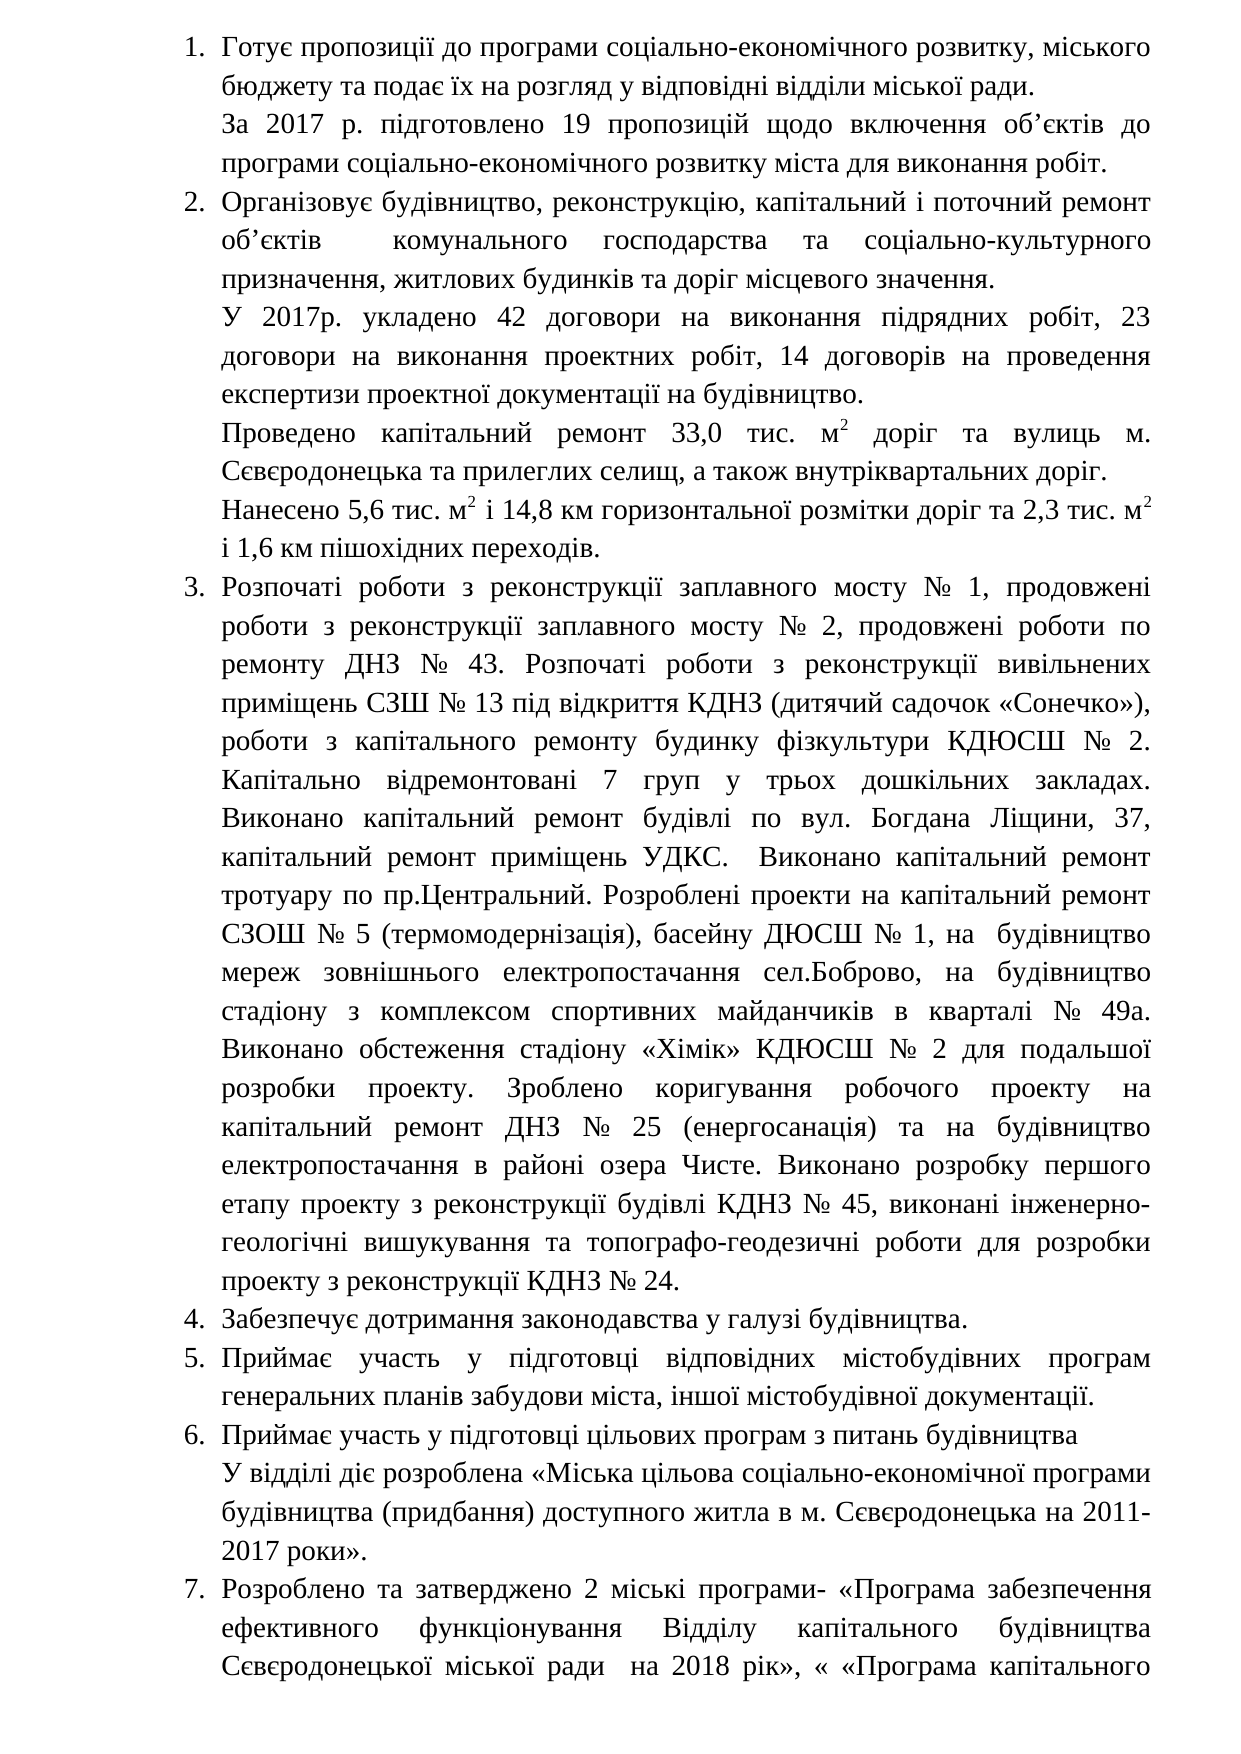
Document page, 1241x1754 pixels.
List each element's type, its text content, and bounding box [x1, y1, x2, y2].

text За 2017 р. підготовлено 19 пропозицій щодо включення об’єктів до програми соціально-економічного розвитку міста для виконання робіт. [221, 107, 1152, 179]
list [183, 1571, 1152, 1682]
list Забезпечує дотримання законодавства у галузі будівництва. [183, 1301, 1152, 1335]
list Готує пропозиції до програми соціально-економічного розвитку, міського бюджету та подає їх на розгляд у відповідні відділи міської ради. [183, 29, 1152, 102]
list Приймає участь у підготовці відповідних містобудівних програм генеральних планів забудови міста, іншої містобудівної документації. [183, 1340, 1152, 1412]
text У 2017р. укладено 42 договори на виконання підрядних робіт, 23 договори на виконання проектних робіт, 14 договорів на проведення експертизи проектної документації на будівництво. [221, 299, 1152, 410]
list Організовує будівництво, реконструкцію, капітальний і поточний ремонт об’єктів комунального господарства та соціально-культурного призначення, житлових будинків та доріг місцевого значення. [183, 184, 1152, 294]
list Приймає участь у підготовці цільових програм з питань будівництва [183, 1417, 1152, 1451]
text У відділі діє розроблена «Міська цільова соціально-економічної програми будівництва (придбання) доступного житла в м. Сєвєродонецька на 2011-2017 роки». [221, 1456, 1152, 1566]
text Нанесено 5,6 тис. м2 і 14,8 км горизонтальної розмітки доріг та 2,3 тис. м2 і 1,6 км пішохідних переходів. [221, 492, 1152, 564]
list Розпочаті роботи з реконструкції заплавного мосту № 1, продовжені роботи з реконструкції заплавного мосту № 2, продовжені роботи по ремонту ДНЗ № 43. Розпочаті роботи з реконструкції вивільнених приміщень СЗШ № 13 під відкриття КДНЗ (дитячий садочок «Сонечко»), роботи з капітального ремонту будинку фізкультури КДЮСШ № 2. Капітально відремонтовані 7 груп у трьох дошкільних закладах. Виконано капітальний ремонт будівлі по вул. Богдана Ліщини, 37, капітальний ремонт приміщень УДКС. Виконано капітальний ремонт тротуару по пр.Центральний. Розроблені проекти на капітальний ремонт СЗОШ № 5 (термомодернізація), басейну ДЮСШ № 1, на будівництво мереж зовнішнього електропостачання сел.Боброво, на будівництво стадіону з комплексом спортивних майданчиків в кварталі № 49а. Виконано обстеження стадіону «Хімік» КДЮСШ № 2 для подальшої розробки проекту. Зроблено коригування робочого проекту на капітальний ремонт ДНЗ № 25 (енергосанація) та на будівництво електропостачання в районі озера Чисте. Виконано розробку першого етапу проекту з реконструкції будівлі КДНЗ № 45, виконані інженерно-геологічні вишукування та топографо-геодезичні роботи для розробки проекту з реконструкції КДНЗ № 24. [183, 569, 1152, 1296]
text Проведено капітальний ремонт 33,0 тис. м2 доріг та вулиць м. Сєвєродонецька та прилеглих селищ, а також внутріквартальних доріг. [221, 415, 1152, 487]
